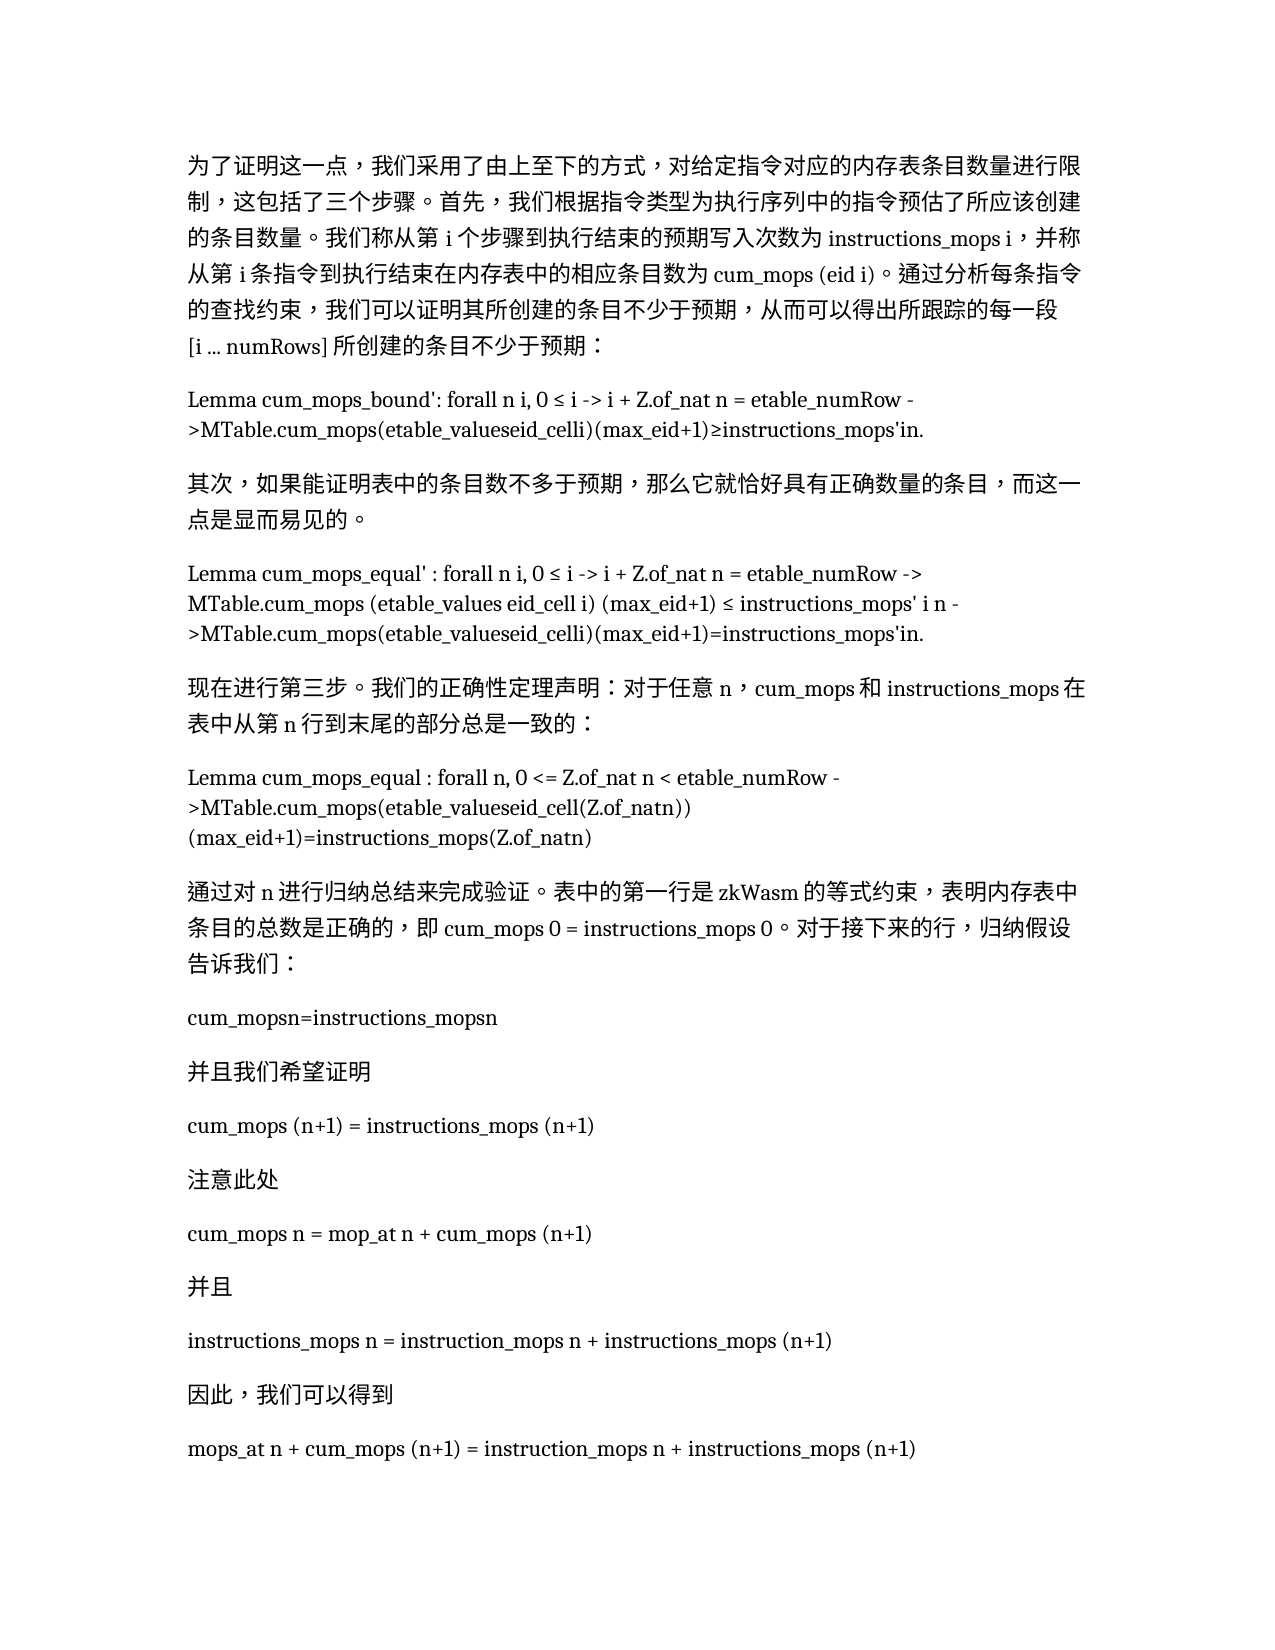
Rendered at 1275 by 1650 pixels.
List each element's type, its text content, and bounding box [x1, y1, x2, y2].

text 并且我们希望证明 [187, 1056, 1087, 1087]
text 注意此处 [187, 1163, 1087, 1195]
text 通过对n进行归纳总结来完成验证。表中的第一行是zkWasm的等式约束，表明内存表中条目的总数是正确的，即cum_mops 0 = instructions_mops 0。对于接下来的行，归纳假设告诉我们： [187, 876, 1087, 979]
text cum_mops n = mop_at n + cum_mops (n+1) [187, 1220, 1087, 1247]
text Lemma cum_mops_equal : forall n, 0 <= Z.of_nat n < etable_numRow ->MTable.cum_mops(etable_valueseid_cell(Z.of_natn))(max_eid+1)=instructions_mops(Z.of_natn) [187, 764, 1087, 851]
text instructions_mops n = instruction_mops n + instructions_mops (n+1) [187, 1328, 1087, 1354]
text 其次，如果能证明表中的条目数不多于预期，那么它就恰好具有正确数量的条目，而这一点是显而易见的。 [187, 468, 1087, 535]
text Lemma cum_mops_bound': forall n i, 0 ≤ i -> i + Z.of_nat n = etable_numRow ->MTable.cum_mops(etable_valueseid_celli)(max_eid+1)≥instructions_mops'in. [187, 386, 1087, 443]
text 并且 [187, 1271, 1087, 1303]
text mops_at n + cum_mops (n+1) = instruction_mops n + instructions_mops (n+1) [187, 1436, 1087, 1462]
text Lemma cum_mops_equal' : forall n i, 0 ≤ i -> i + Z.of_nat n = etable_numRow -> MTable.cum_mops (etable_values eid_cell i) (max_eid+1) ≤ instructions_mops' i n ->MTable.cum_mops(etable_valueseid_celli)(max_eid+1)=instructions_mops'in. [187, 560, 1087, 647]
text 为了证明这一点，我们采用了由上至下的方式，对给定指令对应的内存表条目数量进行限制，这包括了三个步骤。首先，我们根据指令类型为执行序列中的指令预估了所应该创建的条目数量。我们称从第 i 个步骤到执行结束的预期写入次数为instructions_mops i，并称从第 i 条指令到执行结束在内存表中的相应条目数为cum_mops (eid i)。通过分析每条指令的查找约束，我们可以证明其所创建的条目不少于预期，从而可以得出所跟踪的每一段 [i ... numRows] 所创建的条目不少于预期： [187, 150, 1087, 361]
text 因此，我们可以得到 [187, 1379, 1087, 1410]
text 现在进行第三步。我们的正确性定理声明：对于任意n，cum_mops和instructions_mops在表中从第n行到末尾的部分总是一致的： [187, 672, 1087, 739]
text cum_mopsn=instructions_mopsn [187, 1005, 1087, 1031]
text cum_mops (n+1) = instructions_mops (n+1) [187, 1112, 1087, 1139]
